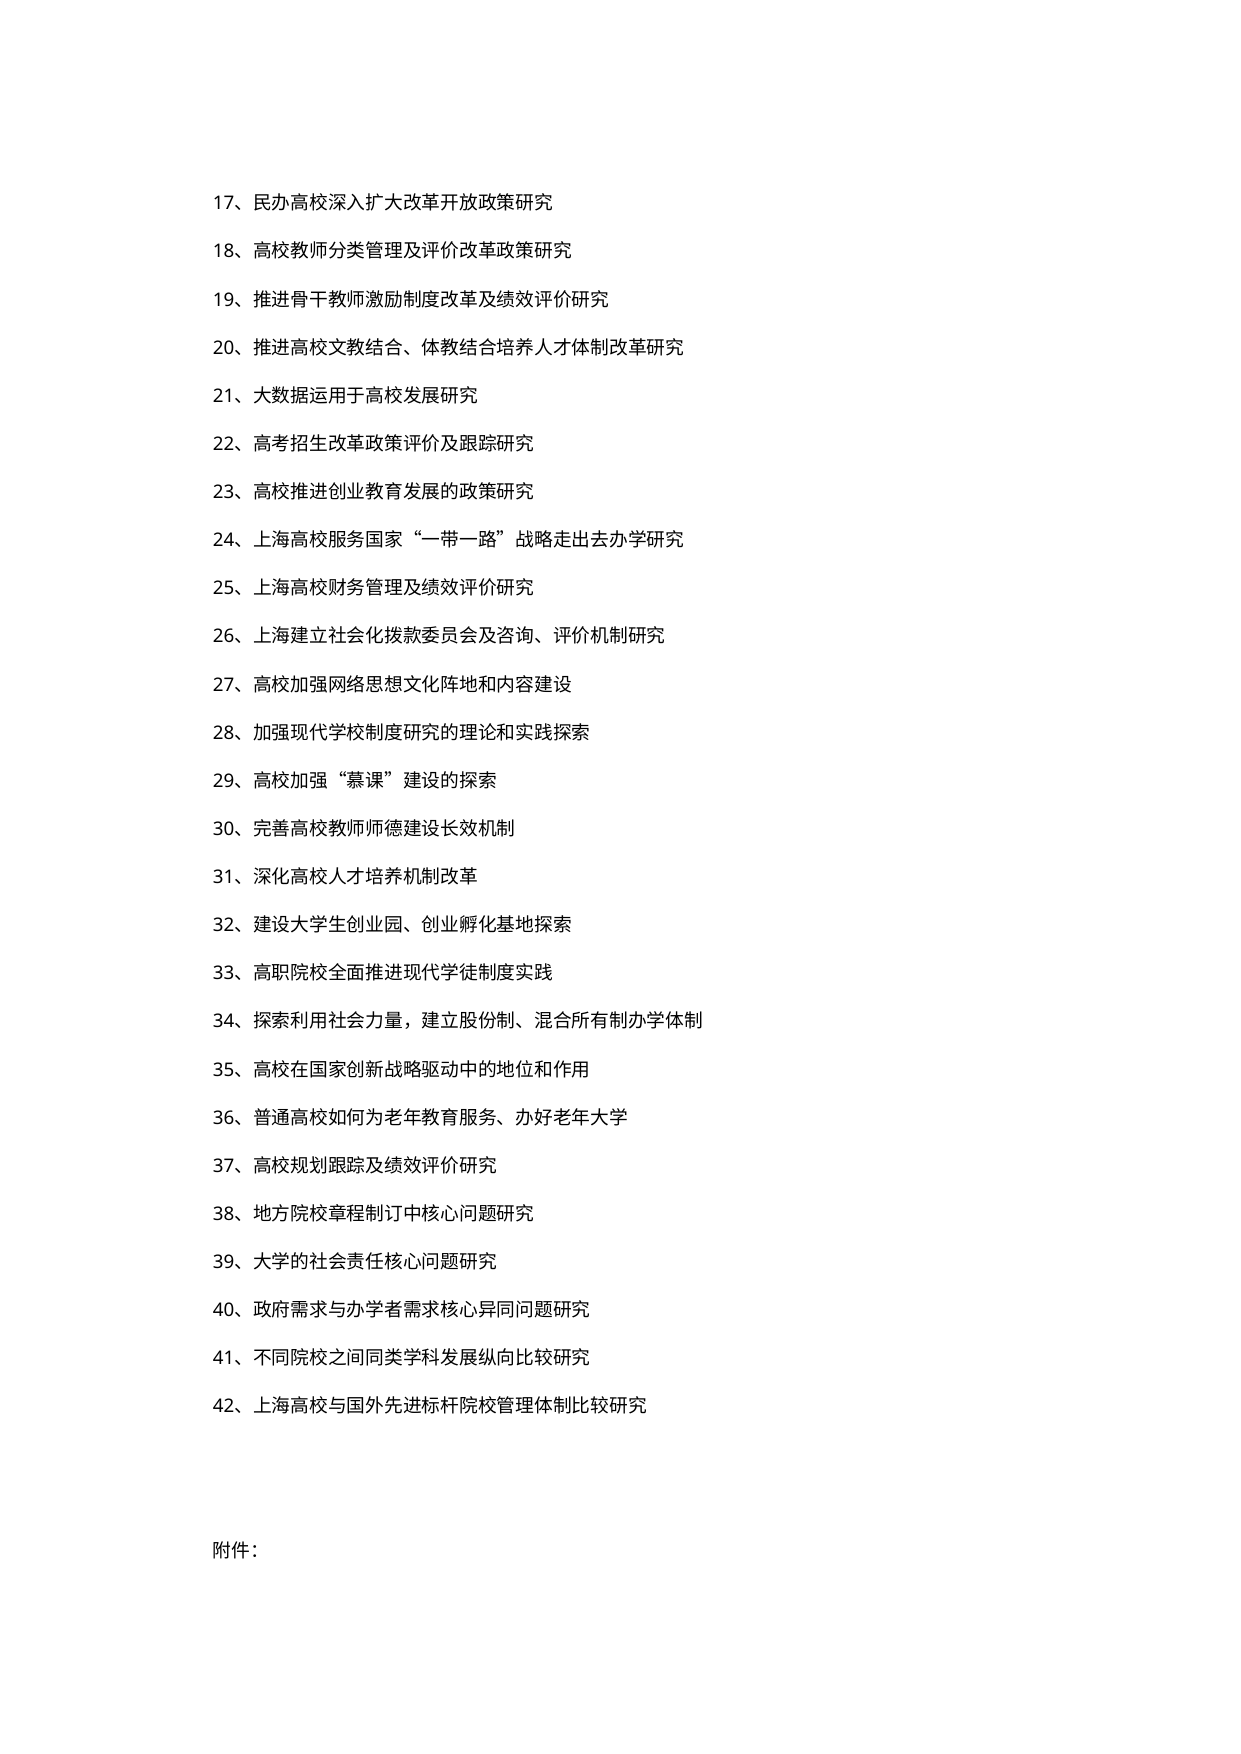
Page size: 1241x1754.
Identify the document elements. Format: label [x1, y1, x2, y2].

table_header [205, 162, 1035, 1573]
